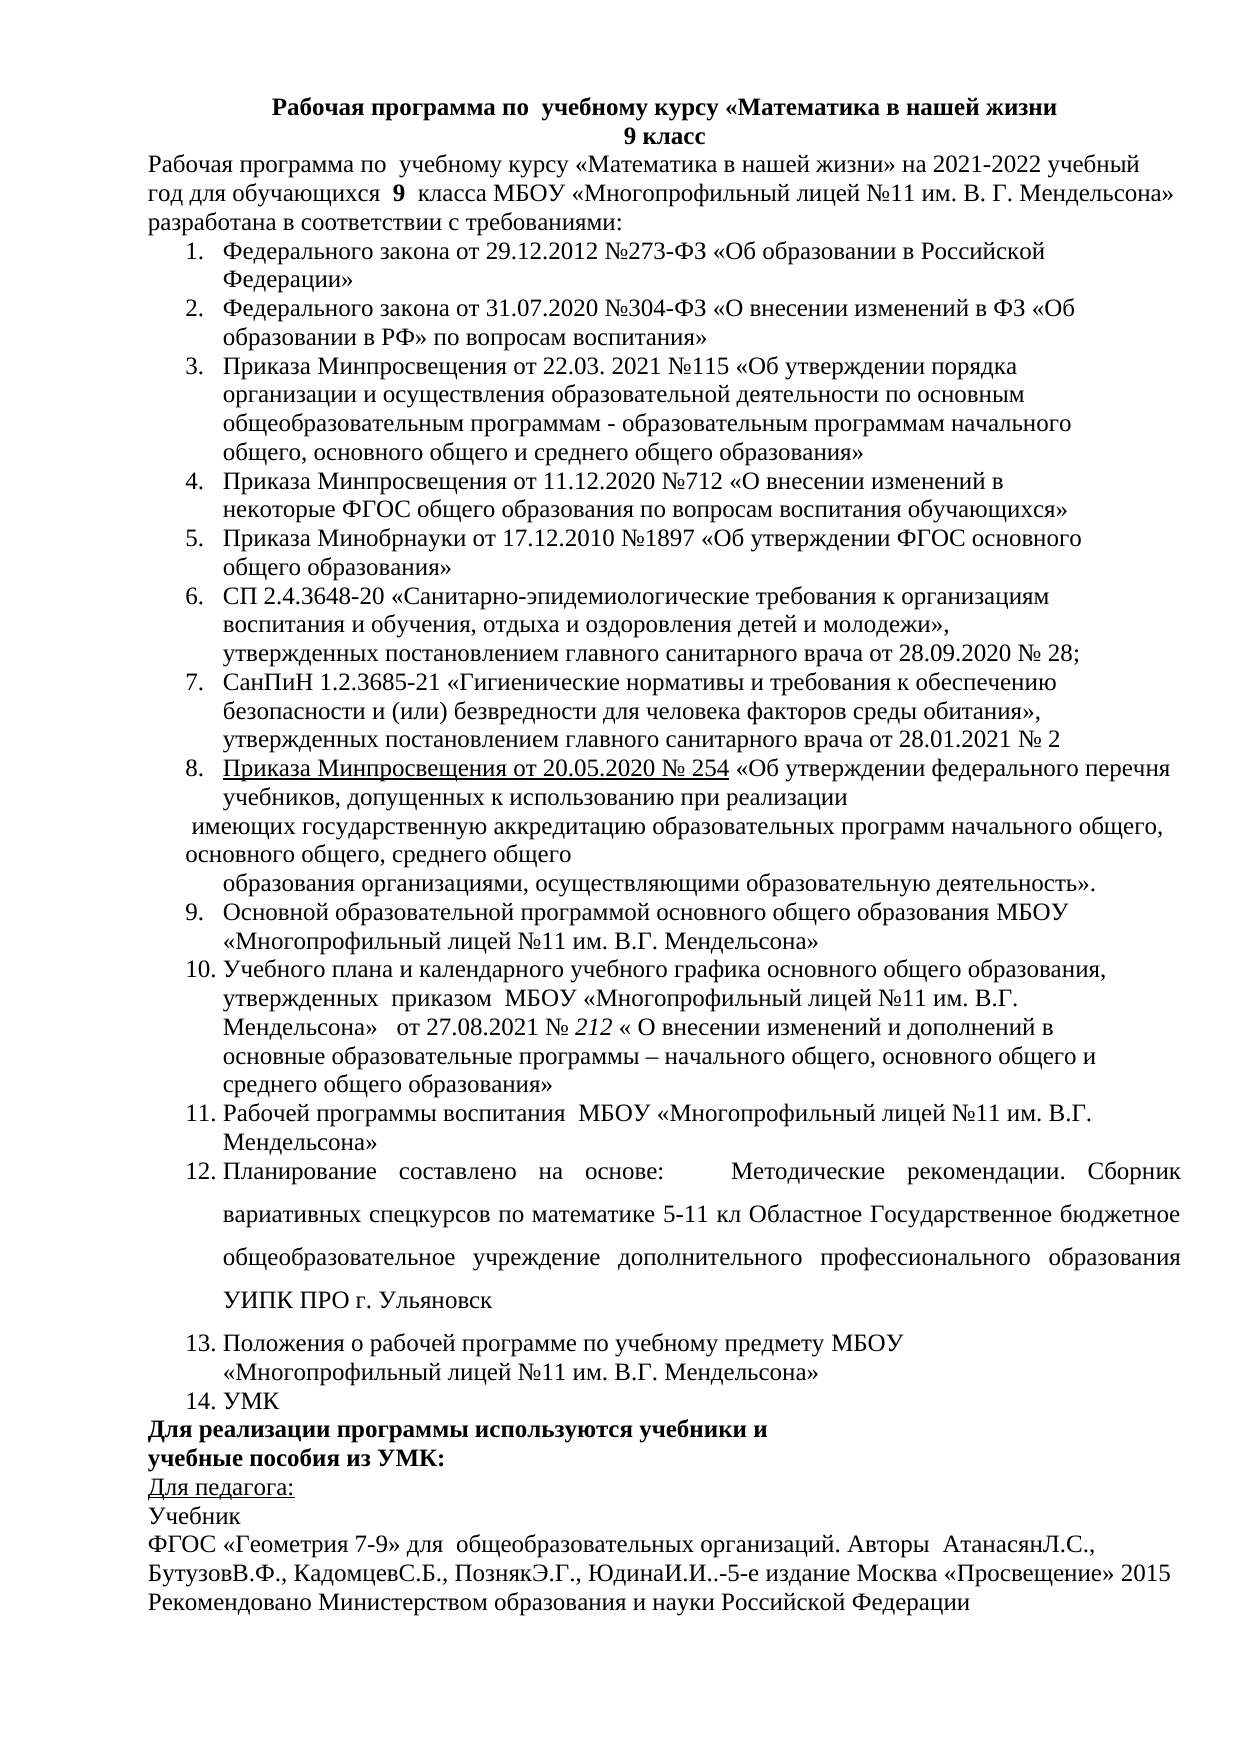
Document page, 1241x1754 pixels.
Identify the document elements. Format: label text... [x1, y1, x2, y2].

text Рабочая программа по учебному курсу «Математика в нашей жизни» на 2021-2022 учебный год для обучающихся 9 класса МБОУ «Многопрофильный лицей №11 им. В. Г. Мендельсона» разработана в соответствии с требованиями: [148, 149, 1181, 236]
text имеющих государственную аккредитацию образовательных программ начального общего, основного общего, среднего общего [185, 811, 1181, 868]
list СП 2.4.3648-20 «Санитарно-эпидемиологические требования к организациям воспитания и обучения, отдыха и оздоровления детей и молодежи», утвержденных постановлением главного санитарного врача от 28.09.2020 № 28; [185, 581, 1107, 667]
list Положения о рабочей программе по учебному предмету МБОУ «Многопрофильный лицей №11 им. В.Г. Мендельсона» [185, 1328, 1107, 1386]
list Учебного плана и календарного учебного графика основного общего образования, утвержденных приказом МБОУ «Многопрофильный лицей №11 им. В.Г. Мендельсона» от 27.08.2021 № 212 « О внесении изменений и дополнений в основные образовательные программы – начального общего, основного общего и среднего общего образования» [185, 954, 1107, 1098]
list УМК [185, 1386, 803, 1414]
list Планирование составлено на основе: Методические рекомендации. Сборник вариативных спецкурсов по математике 5-11 кл Областное Государственное бюджетное общеобразовательное учреждение дополнительного профессионального образования УИПК ПРО г. Ульяновск [185, 1156, 1181, 1314]
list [148, 1529, 1181, 1616]
list Для педагога: [148, 1472, 803, 1501]
list СанПиН 1.2.3685-21 «Гигиенические нормативы и требования к обеспечению безопасности и (или) безвредности для человека факторов среды обитания», утвержденных постановлением главного санитарного врача от 28.01.2021 № 2 [185, 667, 1093, 753]
list Приказа Минпросвещения от 11.12.2020 №712 «О внесении изменений в некоторые ФГОС общего образования по вопросам воспитания обучающихся» [185, 466, 1122, 523]
text 9 класс [148, 121, 1181, 149]
list Приказа Минпросвещения от 22.03. 2021 №115 «Об утверждении порядка организации и осуществления образовательной деятельности по основным общеобразовательным программам - образовательным программам начального общего, основного общего и среднего общего образования» [185, 351, 1107, 466]
list Для реализации программы используются учебники и учебные пособия из УМК: [148, 1414, 803, 1472]
list Федерального закона от 31.07.2020 №304-ФЗ «О внесении изменений в ФЗ «Об образовании в РФ» по вопросам воспитания» [185, 293, 1107, 351]
list Рабочей программы воспитания МБОУ «Многопрофильный лицей №11 им. В.Г. Мендельсона» [185, 1098, 1107, 1156]
list Приказа Минпросвещения от 20.05.2020 № 254 «Об утверждении федерального перечня учебников, допущенных к использованию при реализации [185, 753, 1181, 811]
list Основной образовательной программой основного общего образования МБОУ «Многопрофильный лицей №11 им. В.Г. Мендельсона» [185, 897, 1093, 954]
list Федерального закона от 29.12.2012 №273-ФЗ «Об образовании в Российской Федерации» [185, 236, 1152, 293]
list образования организациями, осуществляющими образовательную деятельность». [223, 868, 1181, 897]
text Рабочая программа по учебному курсу «Математика в нашей жизни [148, 92, 1181, 121]
list Приказа Минобрнауки от 17.12.2010 №1897 «Об утверждении ФГОС основного общего образования» [185, 523, 1107, 581]
list Учебник [148, 1501, 803, 1529]
